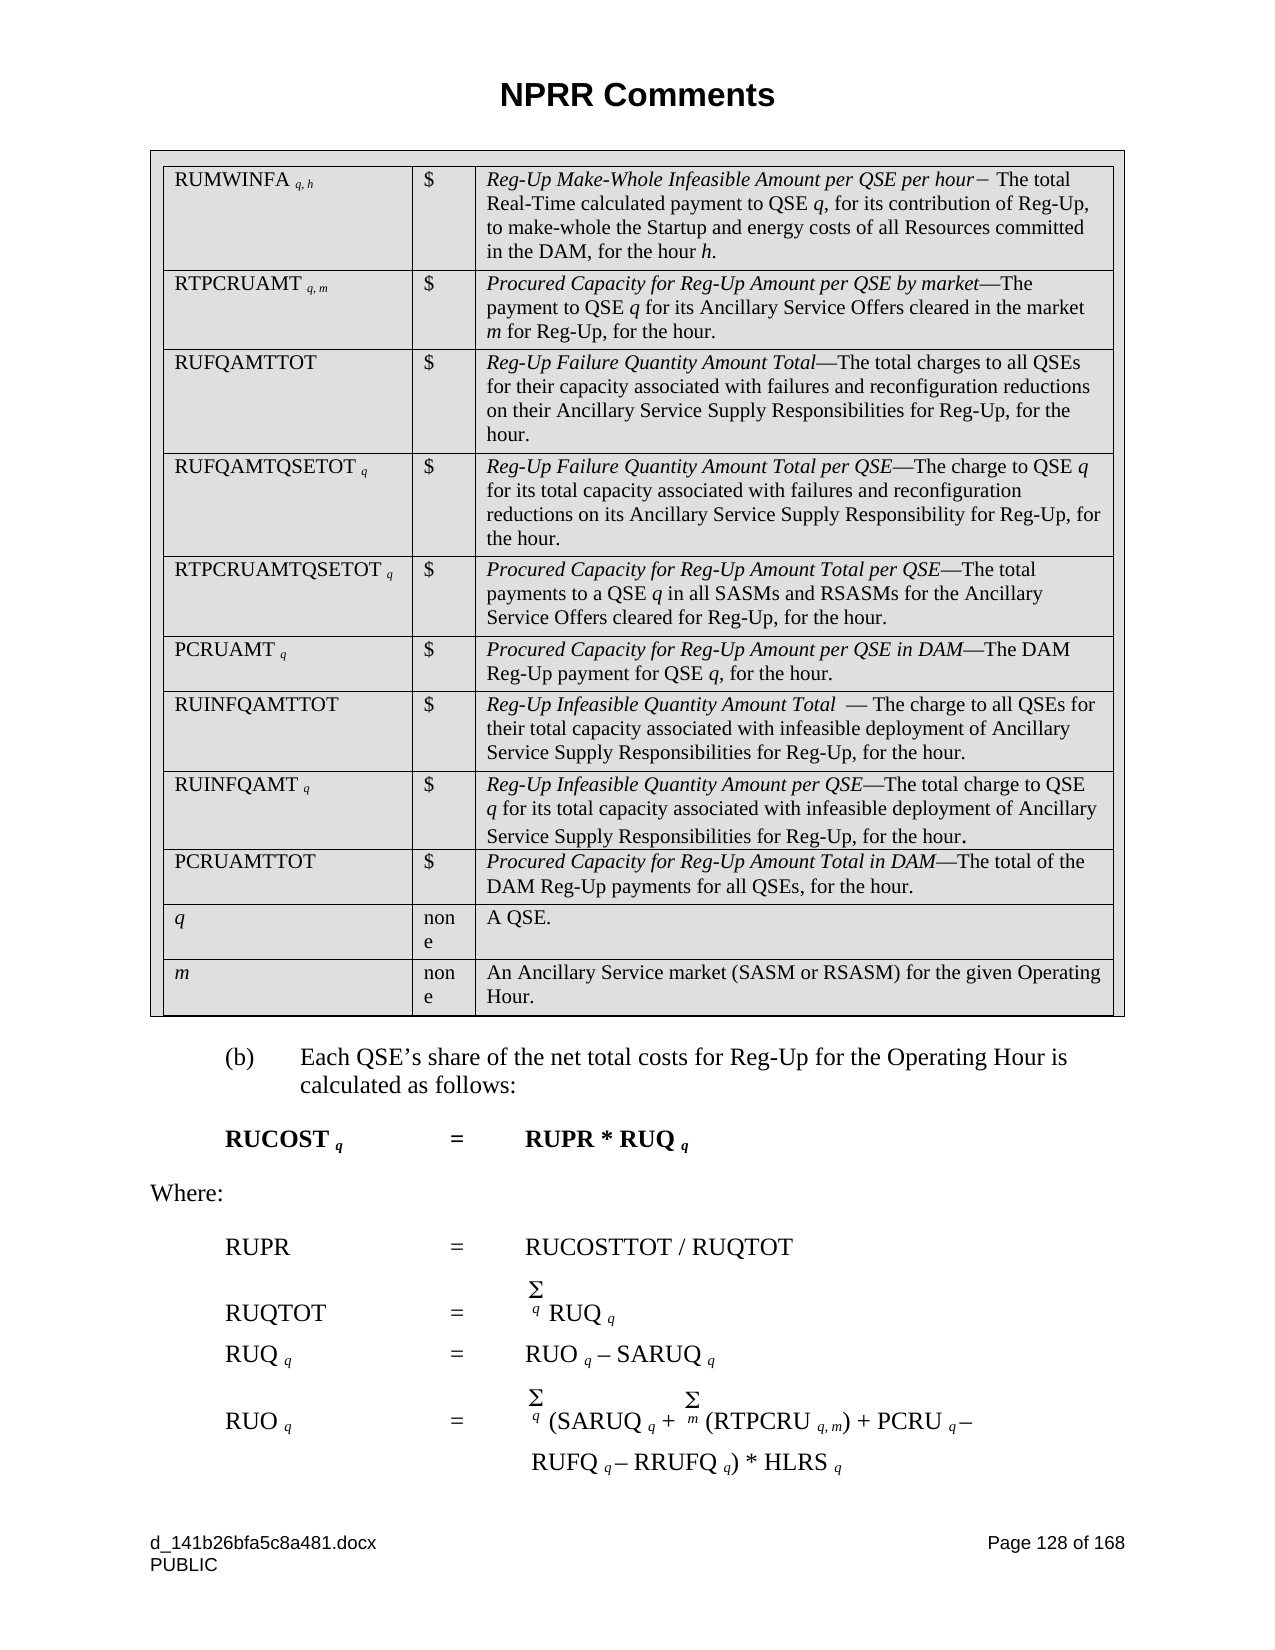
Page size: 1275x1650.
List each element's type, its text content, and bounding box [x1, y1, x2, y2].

text Where: [150, 1178, 1125, 1207]
text RUPR = RUCOSTTOT / RUQTOT [225, 1232, 1125, 1261]
text RUFQ q – RRUFQ q) * HLRS q [225, 1447, 1125, 1476]
text RUCOST q = RUPR * RUQ q [225, 1124, 1125, 1153]
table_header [151, 151, 1124, 1016]
text (b) Each QSE’s share of the net total costs for Reg-Up for the Operating Hour is calculated as follows: [225, 1042, 1125, 1099]
text RUQTOT = RUQ q [225, 1273, 1125, 1327]
text RUO q = (SARUQ q + (RTPCRU q, m) + PCRU q – [225, 1381, 1125, 1434]
text RUQ q = RUO q – SARUQ q [225, 1339, 1125, 1368]
